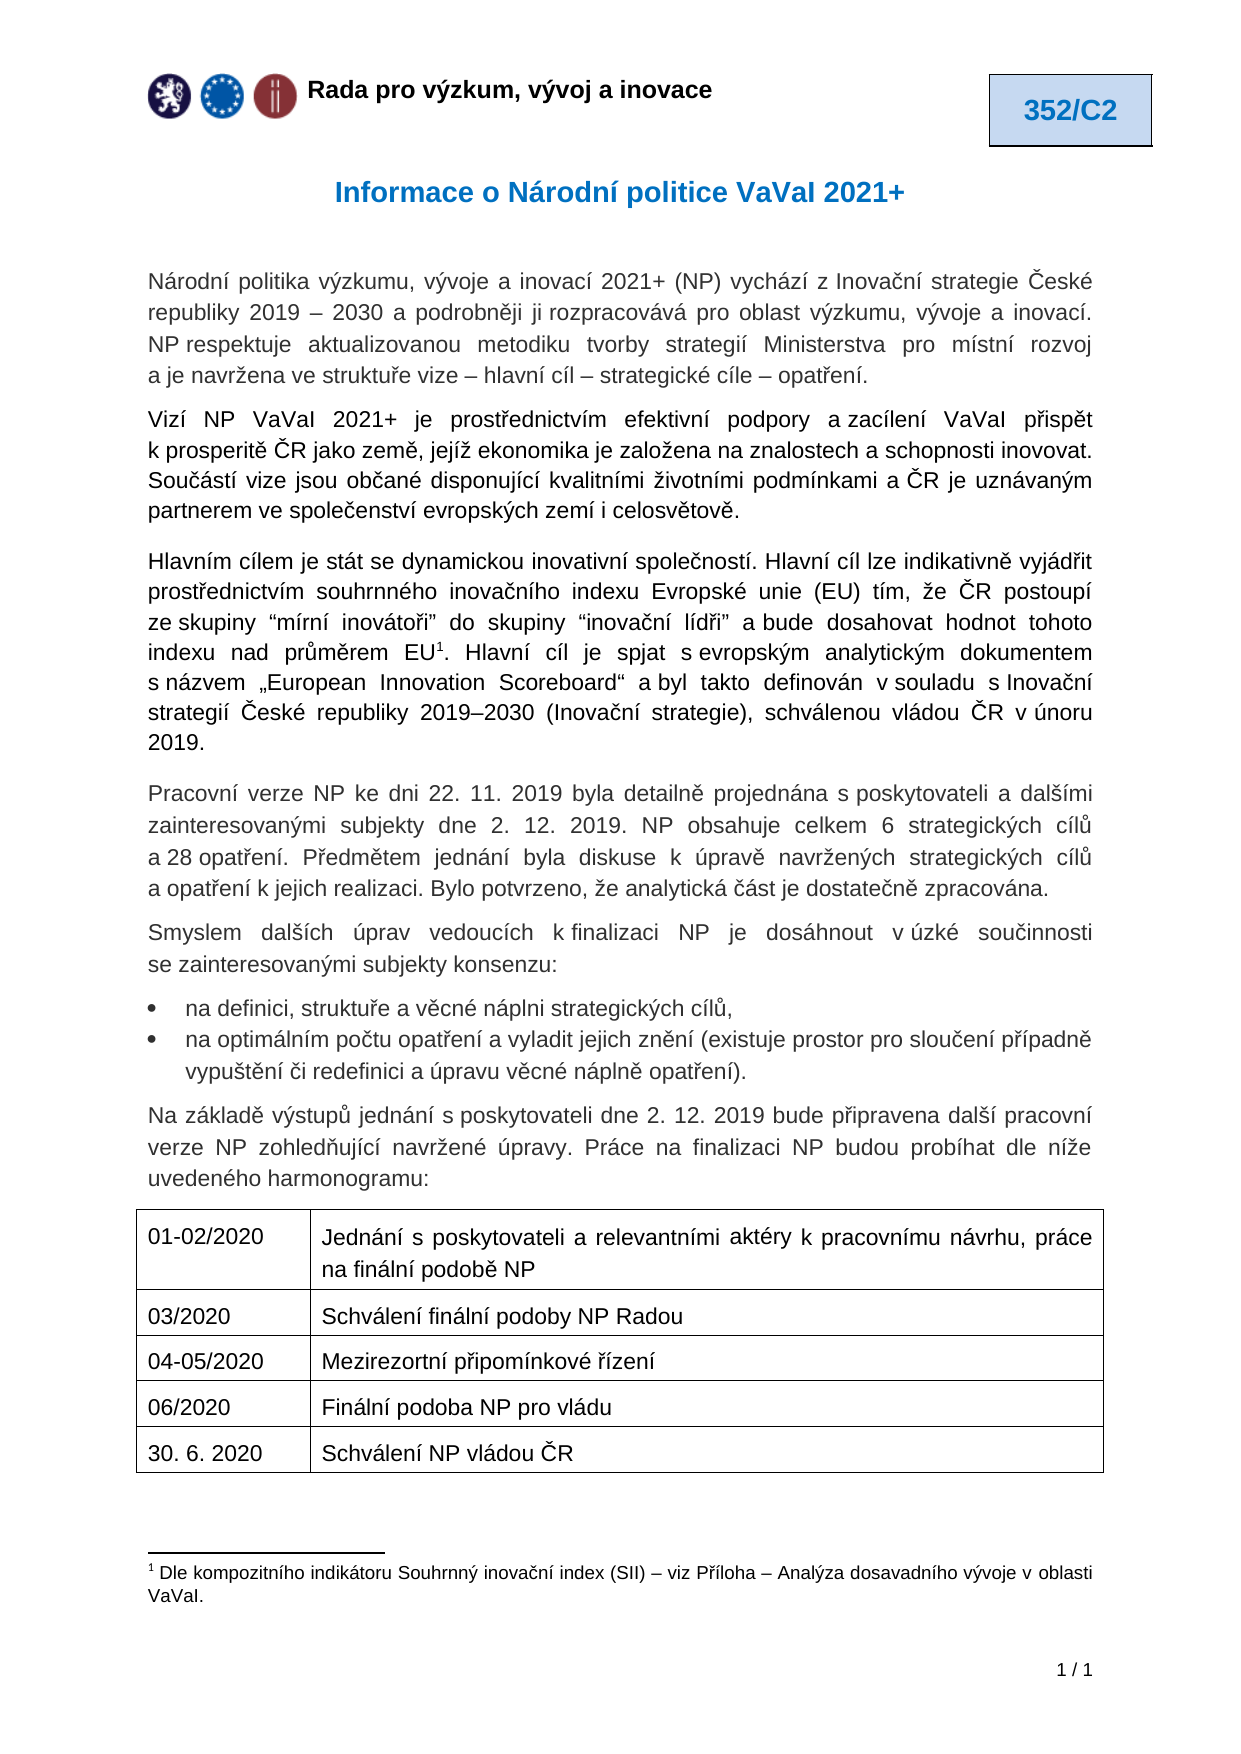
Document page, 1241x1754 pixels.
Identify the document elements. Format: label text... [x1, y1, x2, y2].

text Hlavním cílem je stát se dynamickou inovativní společností. Hlavní cíl lze indikativně vyjádřit prostřednictvím souhrnného inovačního indexu Evropské unie (EU) tím, že ČR postoupí ze skupiny “mírní inovátoři” do skupiny “inovační lídři” a bude dosahovat hodnot tohoto indexu nad průměrem EU. Hlavní cíl je spjat s evropským analytickým dokumentem s názvem „European Innovation Scoreboard“ a byl takto definován v souladu s Inovační strategií České republiky 2019–2030 (Inovační strategie), schválenou vládou ČR v únoru 2019. [148, 548, 1093, 756]
text Národní politika výzkumu, vývoje a inovací 2021+ (NP) vychází z Inovační strategie České republiky 2019 – 2030 a podrobněji ji rozpracovává pro oblast výzkumu, vývoje a inovací. NP respektuje aktualizovanou metodiku tvorby strategií Ministerstva pro místní rozvoj a je navržena ve struktuře vize – hlavní cíl – strategické cíle – opatření. [148, 268, 1093, 389]
table_cell 03/2020 [137, 1290, 310, 1335]
text Vizí NP VaVaI 2021+ je prostřednictvím efektivní podpory a zacílení VaVaI přispět k prosperitě ČR jako země, jejíž ekonomika je založena na znalostech a schopnosti inovovat. Součástí vize jsou občané disponující kvalitními životními podmínkami a ČR je uznávaným partnerem ve společenství evropských zemí i celosvětově. [148, 406, 1093, 523]
table_header Jednání s poskytovateli a relevantními aktéry k pracovnímu návrhu, práce na finální podobě NP [311, 1210, 1103, 1289]
list na optimálním počtu opatření a vyladit jejich znění (existuje prostor pro sloučení případně vypuštění či redefinici a úpravu věcné náplně opatření). [148, 1026, 1093, 1084]
table_cell Schválení NP vládou ČR [311, 1427, 1103, 1472]
text Pracovní verze NP ke dni 22. 11. 2019 byla detailně projednána s poskytovateli a dalšími zainteresovanými subjekty dne 2. 12. 2019. NP obsahuje celkem 6 strategických cílů a 28 opatření. Předmětem jednání byla diskuse k úpravě navržených strategických cílů a opatření k jejich realizaci. Bylo potvrzeno, že analytická část je dostatečně zpracována. [148, 780, 1093, 901]
table_cell 30. 6. 2020 [137, 1427, 310, 1472]
table_cell Finální podoba NP pro vládu [311, 1381, 1103, 1426]
text Smyslem dalších úprav vedoucích k finalizaci NP je dosáhnout v úzké součinnosti se zainteresovanými subjekty konsenzu: [148, 919, 1093, 977]
picture [147, 73, 298, 120]
list na definici, struktuře a věcné náplni strategických cílů, [148, 995, 1093, 1021]
table_header 01-02/2020 [137, 1210, 310, 1289]
text Na základě výstupů jednání s poskytovateli dne 2. 12. 2019 bude připravena další pracovní verze NP zohledňující navržené úpravy. Práce na finalizaci NP budou probíhat dle níže uvedeného harmonogramu: [148, 1102, 1093, 1191]
table_cell Schválení finální podoby NP Radou [311, 1290, 1103, 1335]
table_cell 06/2020 [137, 1381, 310, 1426]
table_cell 04-05/2020 [137, 1336, 310, 1380]
table_cell Mezirezortní připomínkové řízení [311, 1336, 1103, 1380]
text Informace o Národní politice VaVaI 2021+ [148, 176, 1093, 209]
